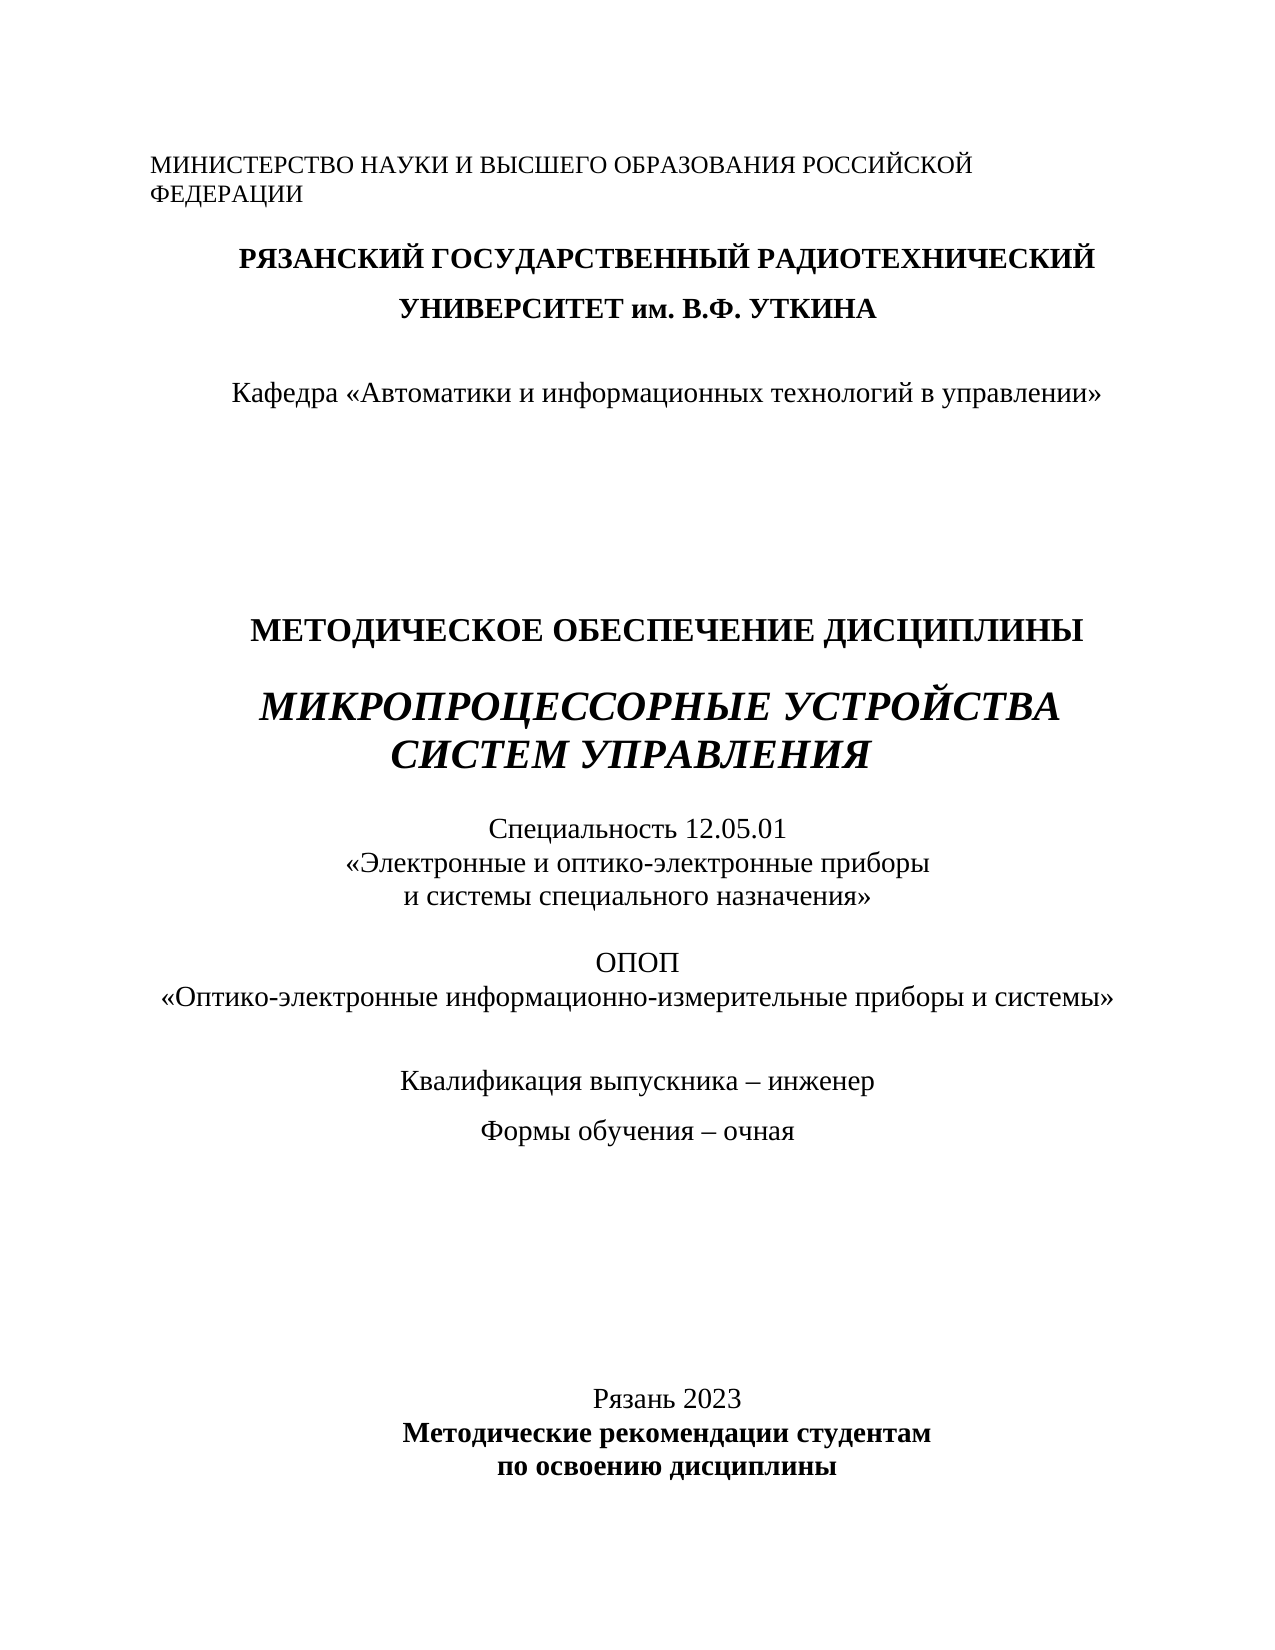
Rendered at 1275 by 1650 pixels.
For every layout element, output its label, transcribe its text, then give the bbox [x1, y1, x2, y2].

text ОПОП [150, 945, 1125, 979]
text по освоению дисциплины [150, 1448, 1125, 1482]
text и системы специального назначения» [150, 878, 1125, 912]
text «Электронные и оптико-электронные приборы [150, 845, 1125, 878]
text Кафедра «Автоматики и информационных технологий в управлении» [150, 375, 1125, 409]
text Специальность 12.05.01 [150, 811, 1125, 845]
text МЕТОДИЧЕСКОЕ ОБЕСПЕЧЕНИЕ ДИСЦИПЛИНЫ [150, 610, 1125, 648]
text Методические рекомендации студентам [150, 1415, 1125, 1448]
text МИКРОПРОЦЕССОРНЫЕ УСТРОЙСТВА СИСТЕМ УПРАВЛЕНИЯ [150, 682, 1116, 778]
text «Оптико-электронные информационно-измерительные приборы и системы» [150, 979, 1125, 1012]
text РЯЗАНСКИЙ ГОСУДАРСТВЕННЫЙ РАДИОТЕХНИЧЕСКИЙ УНИВЕРСИТЕТ им. В.Ф. УТКИНА [150, 241, 1125, 325]
text Квалификация выпускника – инженер [150, 1063, 1125, 1096]
text Формы обучения – очная [150, 1113, 1125, 1147]
text Рязань 2023 [150, 1381, 1125, 1415]
